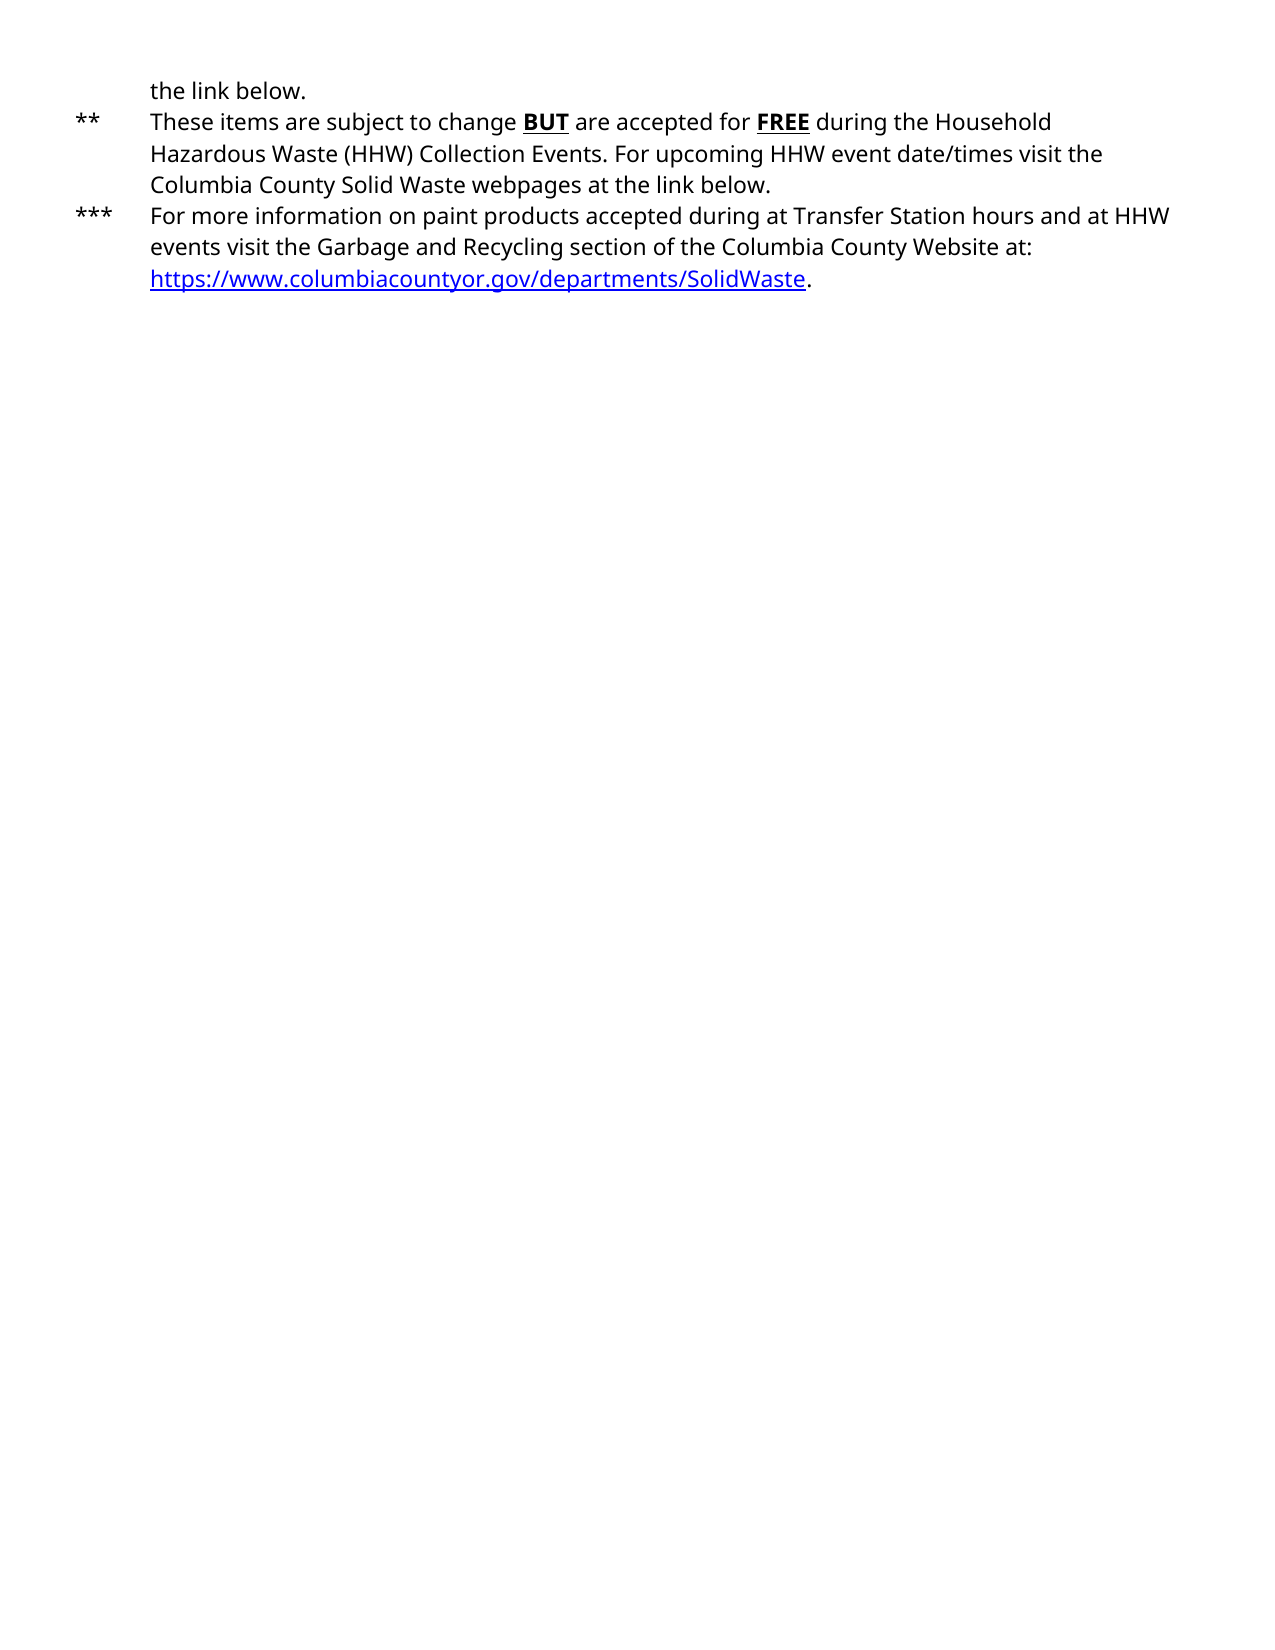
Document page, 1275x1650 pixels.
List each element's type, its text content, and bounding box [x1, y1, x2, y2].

text ** These items are subject to change BUT are accepted for FREE during the Household Hazardous Waste (HHW) Collection Events. For upcoming HHW event date/times visit the Columbia County Solid Waste webpages at the link below. [75, 106, 1200, 200]
text *** For more information on paint products accepted during at Transfer Station hours and at HHW events visit the Garbage and Recycling section of the Columbia County Website at: https://www.columbiacountyor.gov/departments/SolidWaste. [75, 200, 1200, 294]
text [75, 75, 1200, 106]
